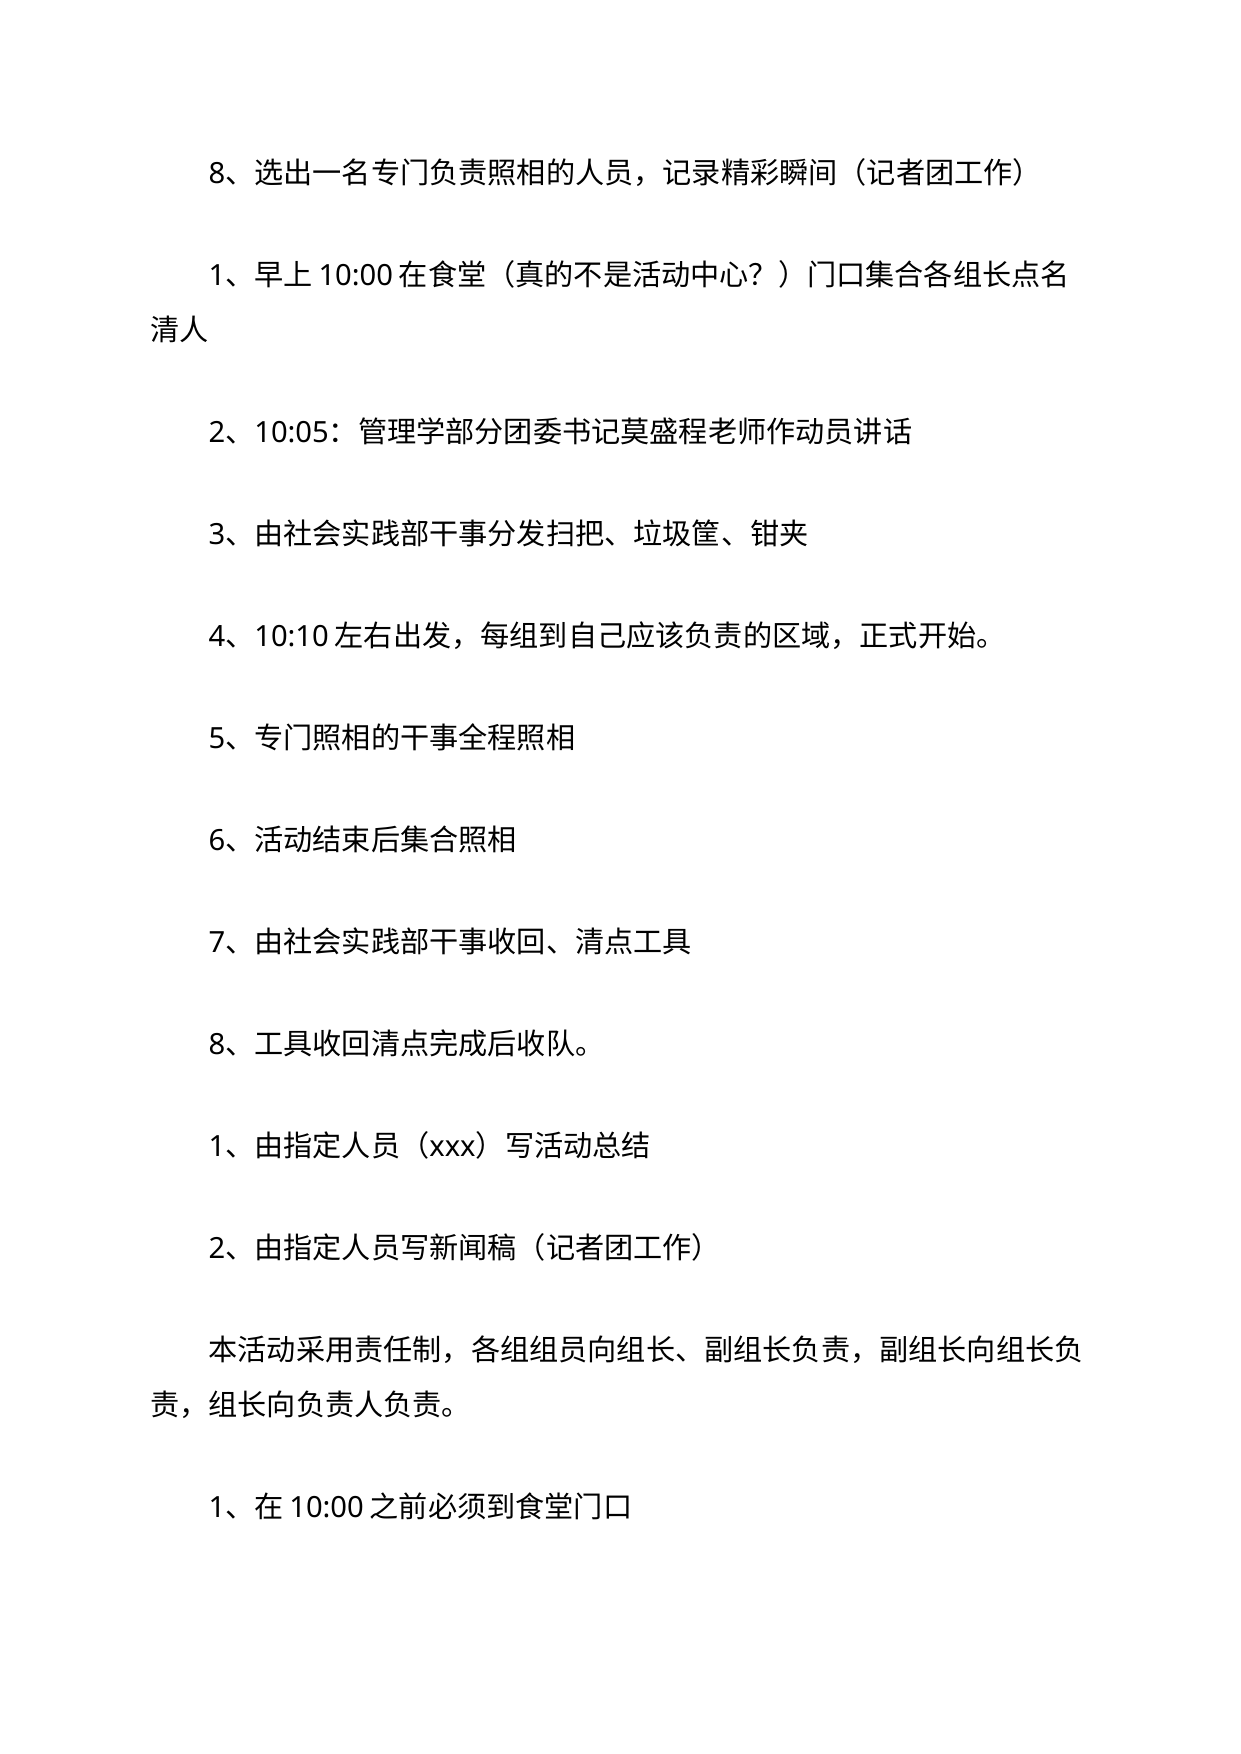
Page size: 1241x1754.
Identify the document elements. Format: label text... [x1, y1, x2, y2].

text 8、选出一名专门负责照相的人员，记录精彩瞬间（记者团工作） [150, 150, 1090, 192]
text 7、由社会实践部干事收回、清点工具 [150, 919, 1090, 961]
text 本活动采用责任制，各组组员向组长、副组长负责，副组长向组长负责，组长向负责人负责。 [150, 1327, 1090, 1424]
text 3、由社会实践部干事分发扫把、垃圾筐、钳夹 [150, 511, 1090, 553]
text 1、在10:00之前必须到食堂门口 [150, 1483, 1090, 1526]
text 1、由指定人员（xxx）写活动总结 [150, 1123, 1090, 1165]
text 2、10:05：管理学部分团委书记莫盛程老师作动员讲话 [150, 409, 1090, 451]
text 8、工具收回清点完成后收队。 [150, 1021, 1090, 1063]
text 2、由指定人员写新闻稿（记者团工作） [150, 1224, 1090, 1267]
text 6、活动结束后集合照相 [150, 817, 1090, 859]
text 4、10:10左右出发，每组到自己应该负责的区域，正式开始。 [150, 613, 1090, 655]
text 1、早上10:00在食堂（真的不是活动中心？）门口集合各组长点名清人 [150, 252, 1090, 349]
text 5、专门照相的干事全程照相 [150, 715, 1090, 757]
